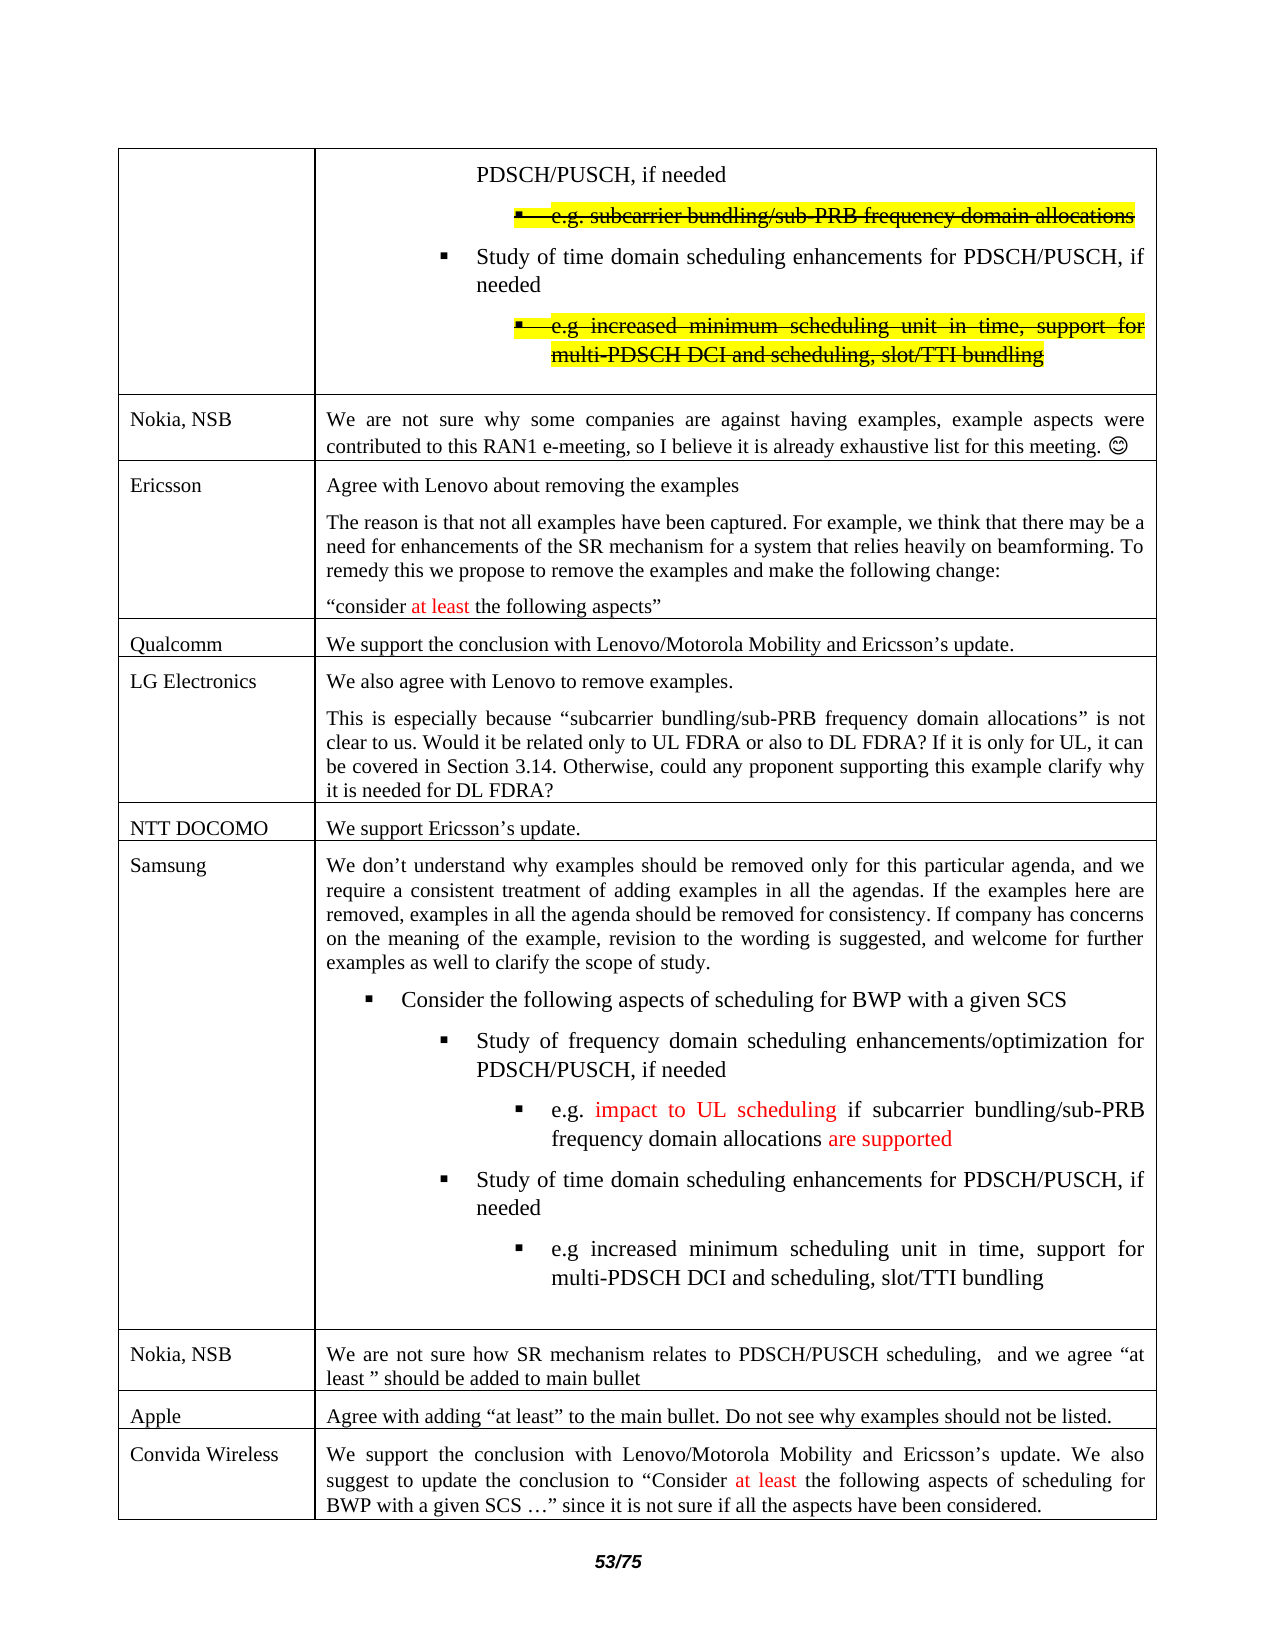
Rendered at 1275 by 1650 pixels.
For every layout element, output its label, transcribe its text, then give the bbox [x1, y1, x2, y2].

table_cell Ericsson [119, 461, 314, 618]
table_cell LG Electronics [119, 657, 314, 802]
table_cell We don’t understand why examples should be removed only for this particular agenda, and we require a consistent treatment of adding examples in all the agendas. If the examples here are removed, examples in all the agenda should be removed for consistency. If company has concerns on the meaning of the example, revision to the wording is suggested, and welcome for further examples as well to clarify the scope of study. Consider the following aspects of scheduling for BWP with a given SCS Study of frequency domain scheduling enhancements/optimization for PDSCH/PUSCH, if needed e.g. impact to UL scheduling if subcarrier bundling/sub-PRB frequency domain allocations are supported Study of time domain scheduling enhancements for PDSCH/PUSCH, if needed e.g increased minimum scheduling unit in time, support for multi-PDSCH DCI and scheduling, slot/TTI bundling [316, 841, 1156, 1329]
table_cell Qualcomm [119, 619, 314, 656]
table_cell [119, 149, 314, 393]
table_cell We support the conclusion with Lenovo/Motorola Mobility and Ericsson’s update. [316, 619, 1156, 656]
table_cell We are not sure how SR mechanism relates to PDSCH/PUSCH scheduling, and we agree “at least ” should be added to main bullet [316, 1330, 1156, 1390]
table_cell We also agree with Lenovo to remove examples. This is especially because “subcarrier bundling/sub-PRB frequency domain allocations” is not clear to us. Would it be related only to UL FDRA or also to DL FDRA? If it is only for UL, it can be covered in Section 3.14. Otherwise, could any proponent supporting this example clarify why it is needed for DL FDRA? [316, 657, 1156, 802]
table_cell We are not sure why some companies are against having examples, example aspects were contributed to this RAN1 e-meeting, so I believe it is already exhaustive list for this meeting. 😊 [316, 395, 1156, 459]
table_cell Apple [119, 1391, 314, 1428]
table_cell NTT DOCOMO [119, 803, 314, 840]
table_cell Agree with Lenovo about removing the examples The reason is that not all examples have been captured. For example, we think that there may be a need for enhancements of the SR mechanism for a system that relies heavily on beamforming. To remedy this we propose to remove the examples and make the following change: “consider at least the following aspects” [316, 461, 1156, 618]
table_cell We support the conclusion with Lenovo/Motorola Mobility and Ericsson’s update. We also suggest to update the conclusion to “Consider at least the following aspects of scheduling for BWP with a given SCS …” since it is not sure if all the aspects have been considered. [316, 1429, 1156, 1519]
table_cell Nokia, NSB [119, 395, 314, 459]
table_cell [316, 149, 1156, 393]
table_cell Nokia, NSB [119, 1330, 314, 1390]
table_cell We support Ericsson’s update. [316, 803, 1156, 840]
table_cell Agree with adding “at least” to the main bullet. Do not see why examples should not be listed. [316, 1391, 1156, 1428]
table_cell Convida Wireless [119, 1429, 314, 1519]
table_cell Samsung [119, 841, 314, 1329]
